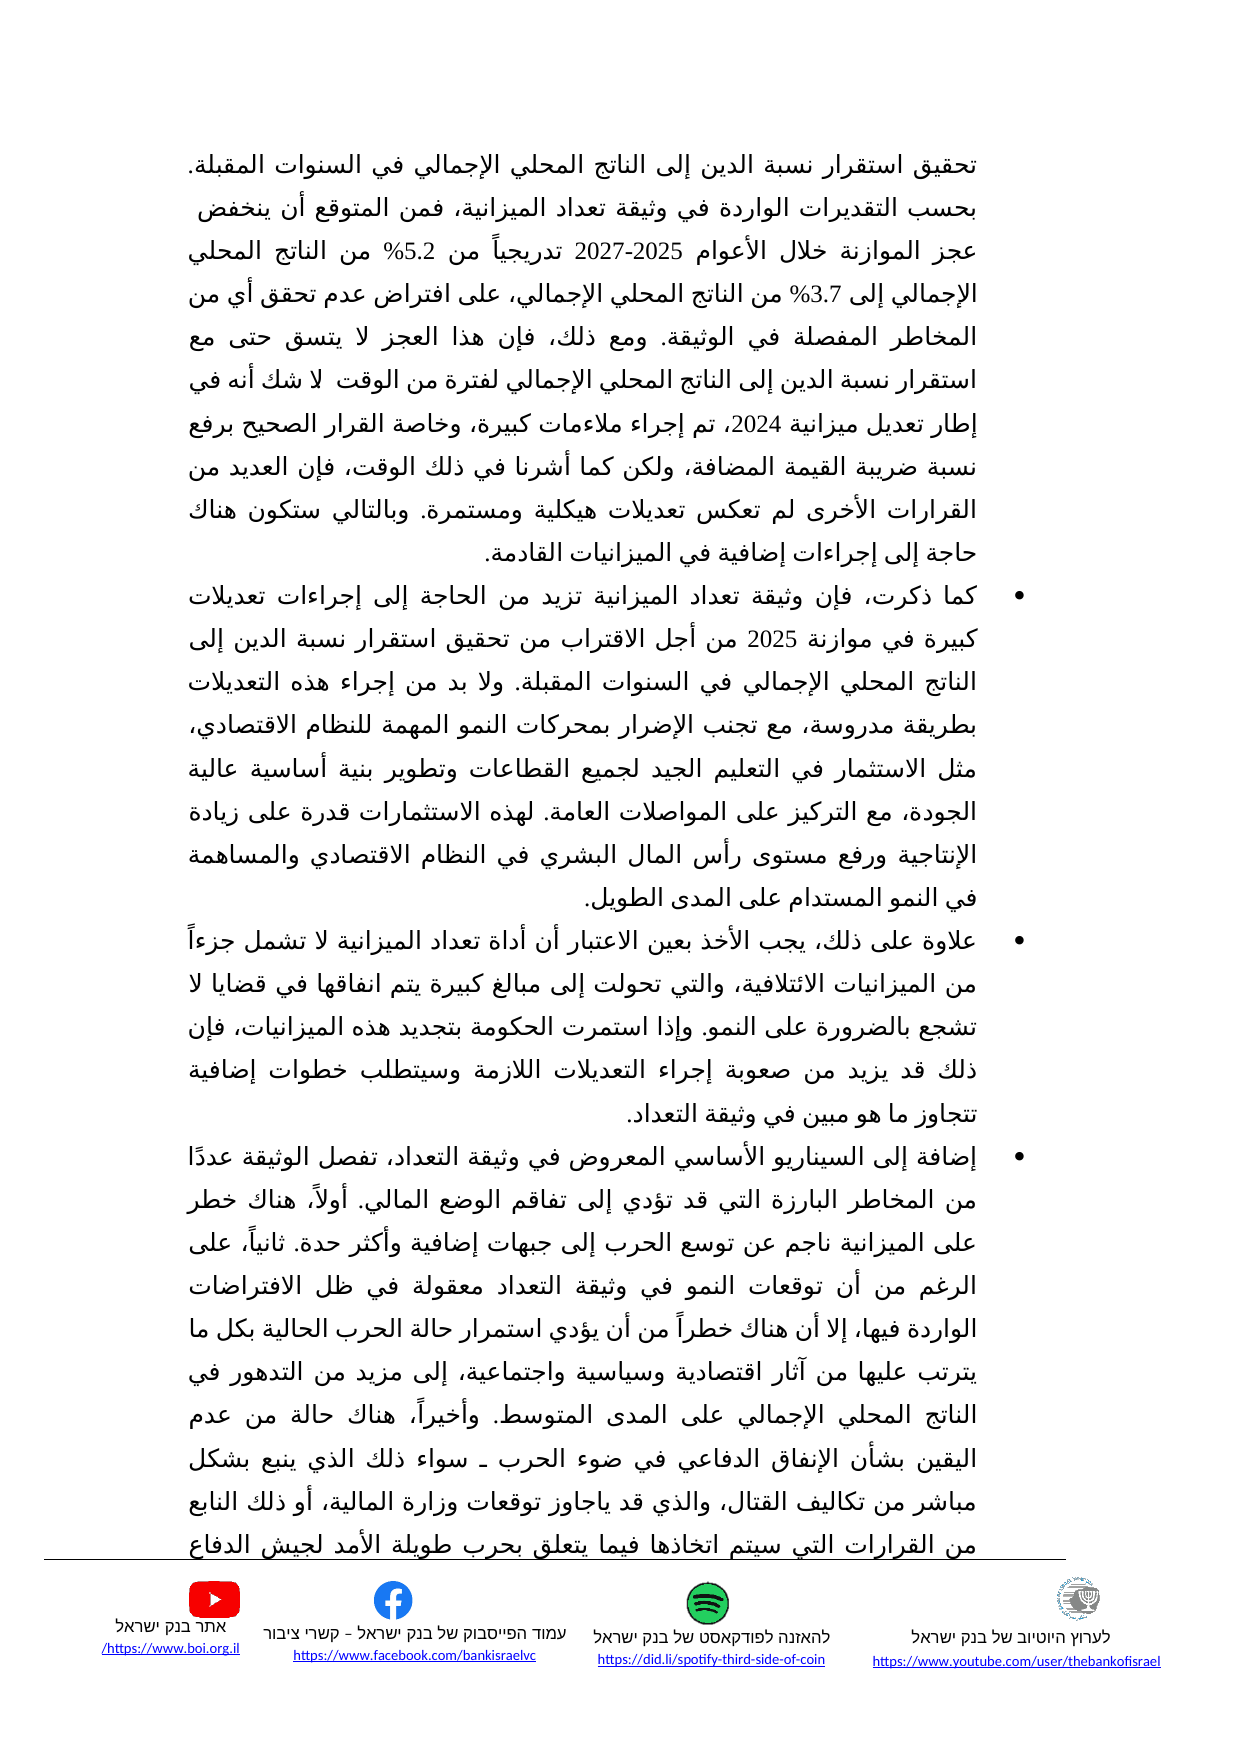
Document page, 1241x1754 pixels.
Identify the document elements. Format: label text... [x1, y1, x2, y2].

picture [1052, 1572, 1104, 1624]
list كما ذكرت، فإن وثيقة تعداد الميزانية تزيد من الحاجة إلى إجراءات تعديلات كبيرة في موازنة 2025 من أجل الاقتراب من تحقيق استقرار نسبة الدين إلى الناتج المحلي الإجمالي في السنوات المقبلة. ولا بد من إجراء هذه التعديلات بطريقة مدروسة، مع تجنب الإضرار بمحركات النمو المهمة للنظام الاقتصادي، مثل الاستثمار في التعليم الجيد لجميع القطاعات وتطوير بنية أساسية عالية الجودة، مع التركيز على المواصلات العامة. لهذه الاستثمارات قدرة على زيادة الإنتاجية ورفع مستوى رأس المال البشري في النظام الاقتصادي والمساهمة في النمو المستدام على المدى الطويل. [187, 581, 1015, 912]
list علاوة على ذلك، يجب الأخذ بعين الاعتبار أن أداة تعداد الميزانية لا تشمل جزءاً من الميزانيات الائتلافية، والتي تحولت إلى مبالغ كبيرة يتم انفاقها في قضايا لا تشجع بالضرورة على النمو. وإذا استمرت الحكومة بتجديد هذه الميزانيات، فإن ذلك قد يزيد من صعوبة إجراء التعديلات اللازمة وسيتطلب خطوات إضافية تتجاوز ما هو مبين في وثيقة التعداد. [187, 926, 1015, 1127]
picture [373, 1580, 413, 1620]
picture [187, 1581, 242, 1621]
picture [685, 1581, 730, 1625]
